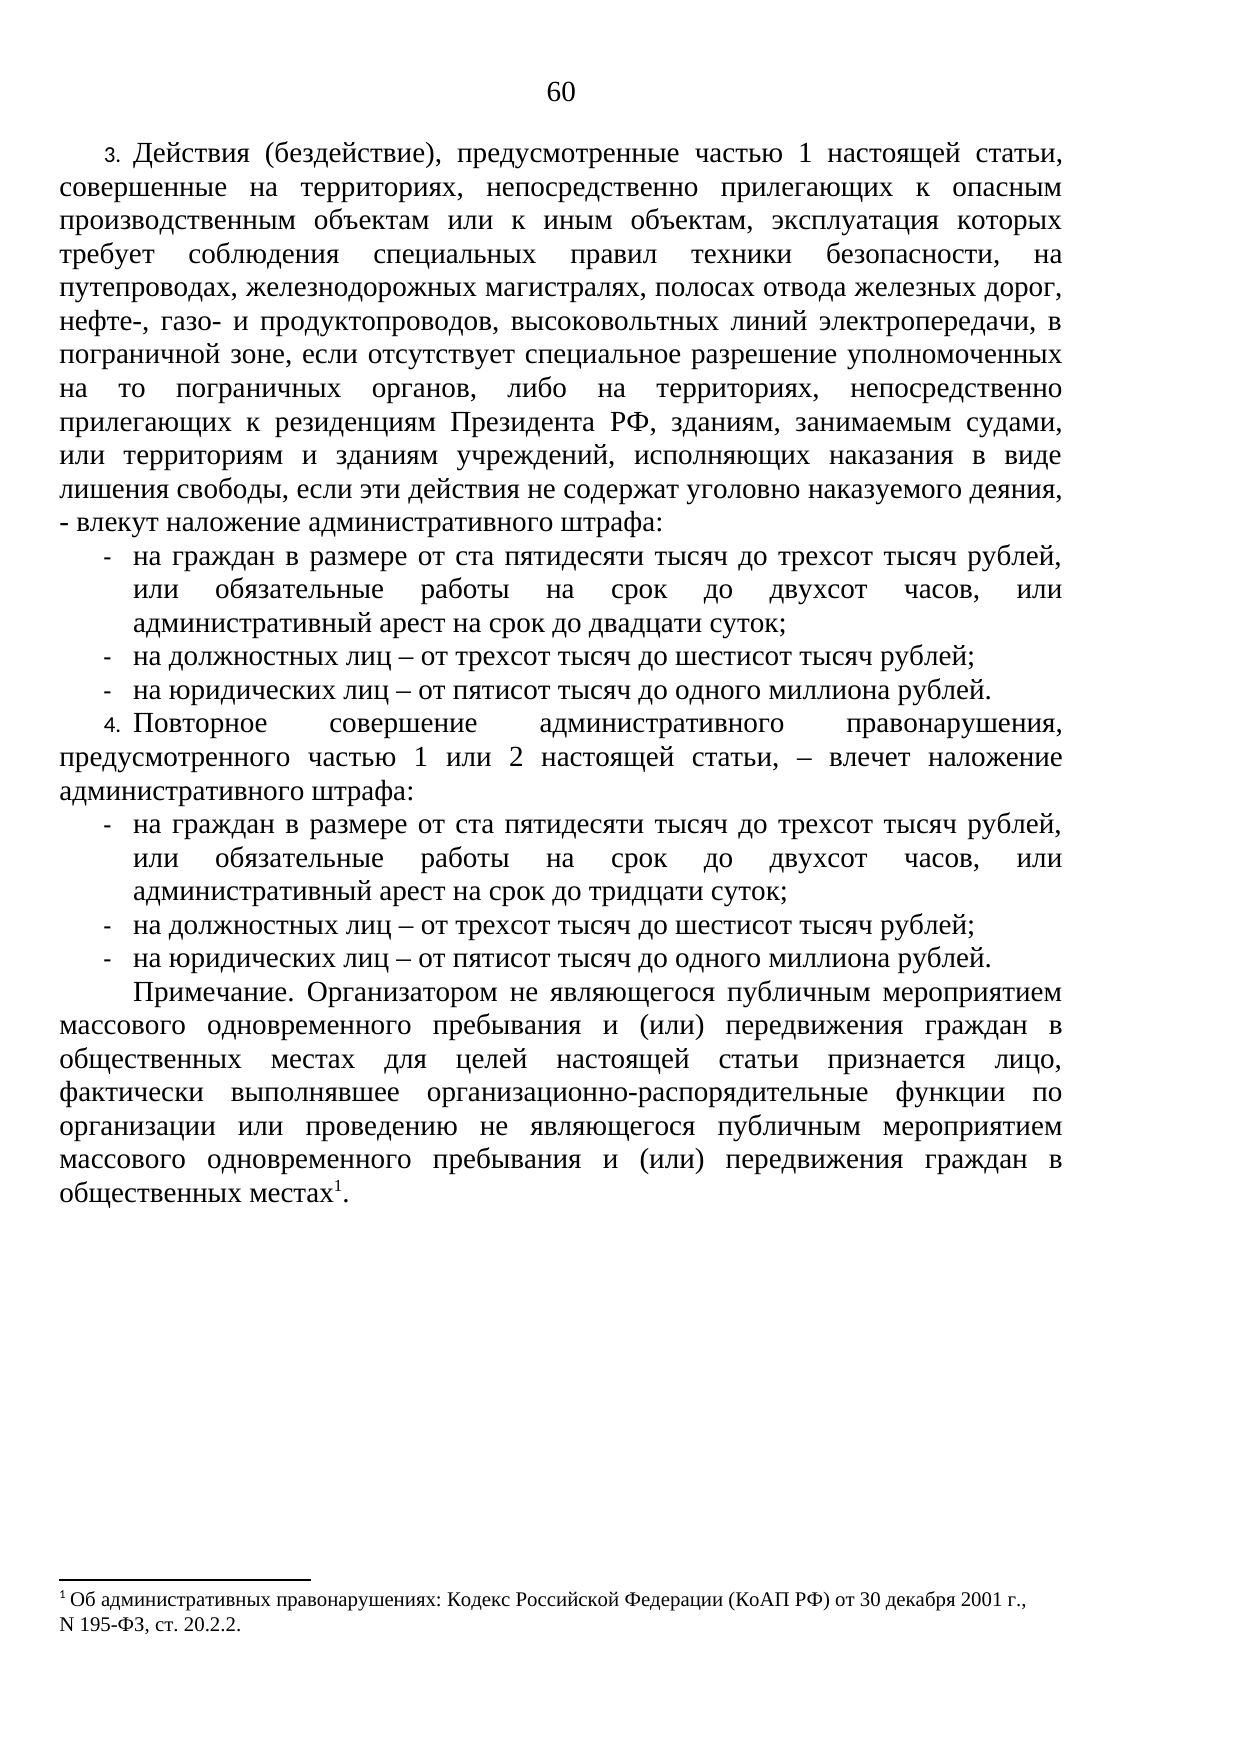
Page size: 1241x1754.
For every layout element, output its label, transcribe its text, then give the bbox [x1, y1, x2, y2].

list на должностных лиц – от трехсот тысяч до шестисот тысяч рублей; [103, 638, 1063, 672]
list на юридических лиц – от пятисот тысяч до одного миллиона рублей. [103, 672, 1063, 706]
list на граждан в размере от ста пятидесяти тысяч до трехсот тысяч рублей, или обязательные работы на срок до двухсот часов, или административный арест на срок до двадцати суток; [103, 538, 1063, 638]
list на должностных лиц – от трехсот тысяч до шестисот тысяч рублей; [103, 907, 1063, 940]
list Повторное совершение административного правонарушения, предусмотренного частью 1 или 2 настоящей статьи, – влечет наложение административного штрафа: [59, 706, 1063, 806]
list Действия (бездействие), предусмотренные частью 1 настоящей статьи, совершенные на территориях, непосредственно прилегающих к опасным производственным объектам или к иным объектам, эксплуатация которых требует соблюдения специальных правил техники безопасности, на путепроводах, железнодорожных магистралях, полосах отвода железных дорог, нефте-, газо- и продуктопроводов, высоковольтных линий электропередачи, в пограничной зоне, если отсутствует специальное разрешение уполномоченных на то пограничных органов, либо на территориях, непосредственно прилегающих к резиденциям Президента РФ, зданиям, занимаемым судами, или территориям и зданиям учреждений, исполняющих наказания в виде лишения свободы, если эти действия не содержат уголовно наказуемого деяния, - влекут наложение административного штрафа: [59, 135, 1063, 538]
list на юридических лиц – от пятисот тысяч до одного миллиона рублей. [103, 940, 1063, 974]
list на граждан в размере от ста пятидесяти тысяч до трехсот тысяч рублей, или обязательные работы на срок до двухсот часов, или административный арест на срок до тридцати суток; [103, 806, 1063, 907]
text Примечание. Организатором не являющегося публичным мероприятием массового одновременного пребывания и (или) передвижения граждан в общественных местах для целей настоящей статьи признается лицо, фактически выполнявшее организационно-распорядительные функции по организации или проведению не являющегося публичным мероприятием массового одновременного пребывания и (или) передвижения граждан в общественных местах. [59, 974, 1063, 1209]
